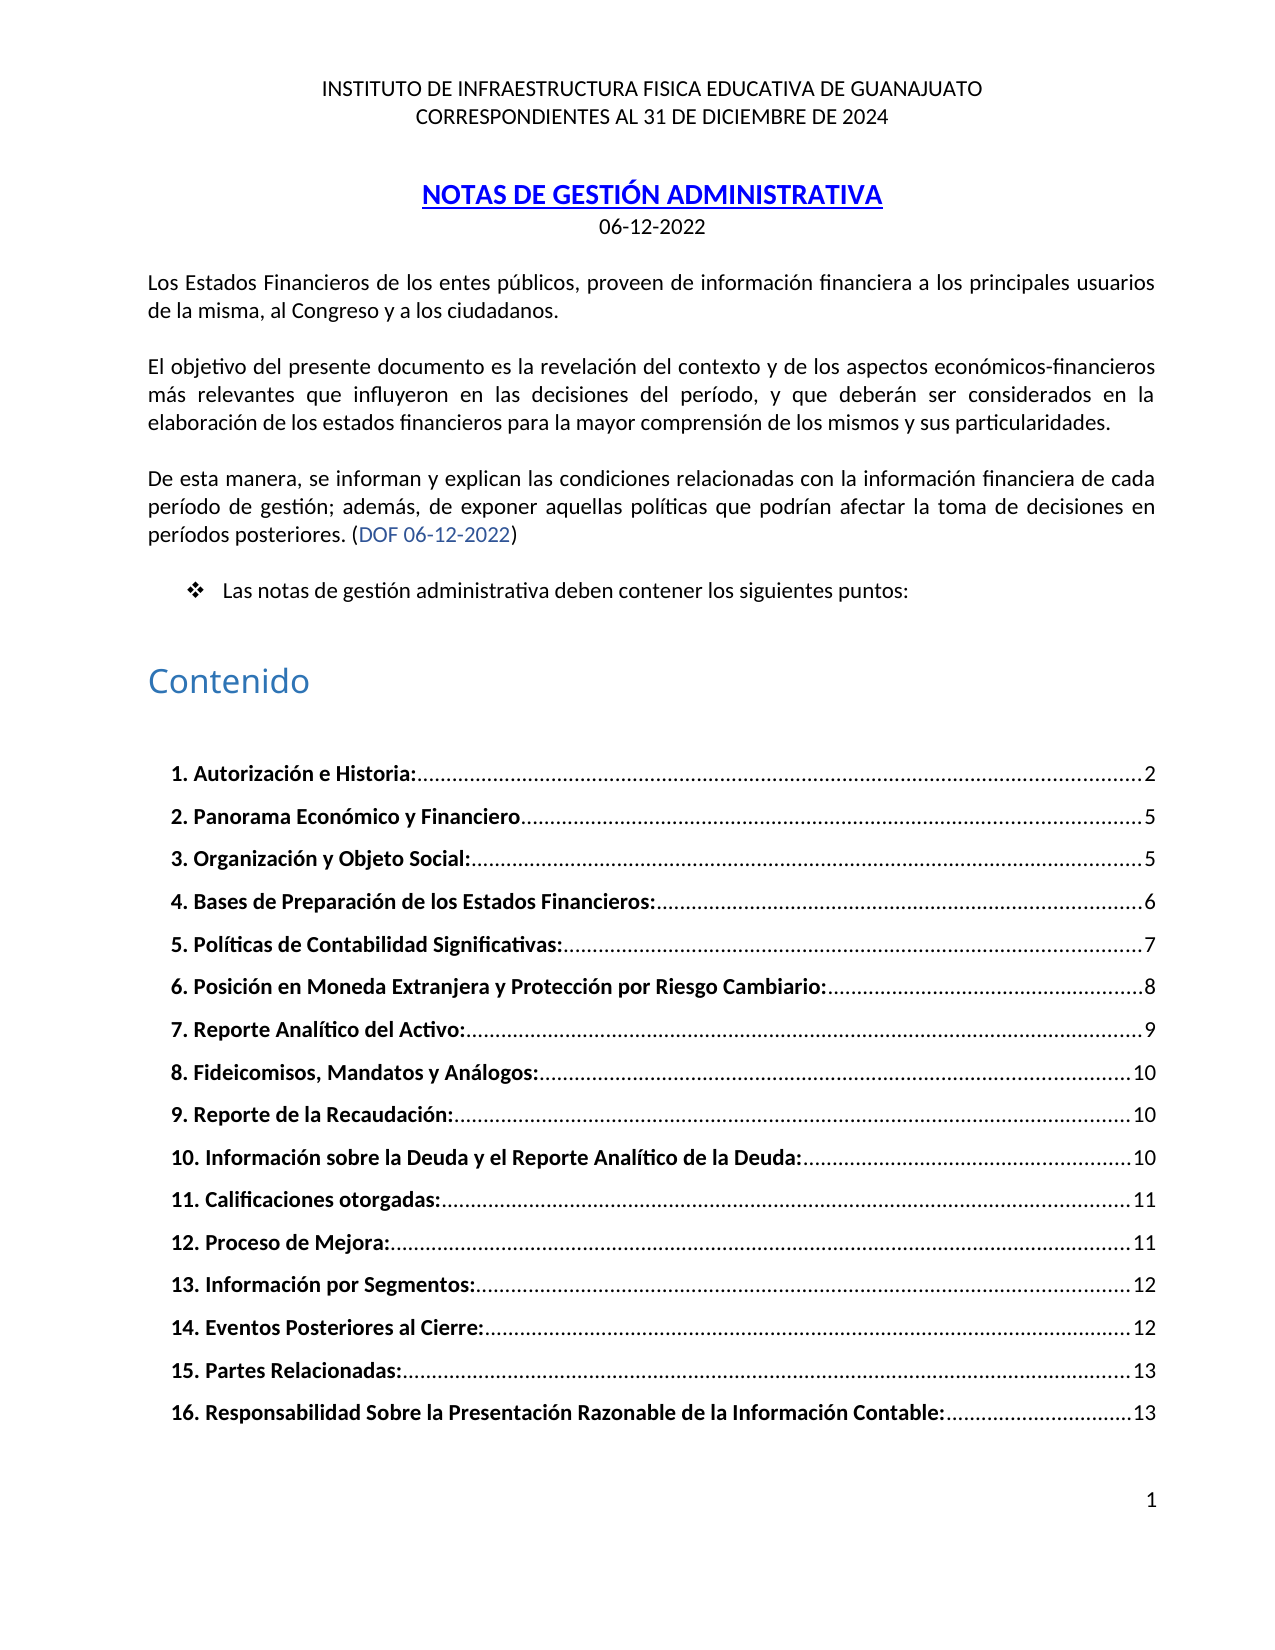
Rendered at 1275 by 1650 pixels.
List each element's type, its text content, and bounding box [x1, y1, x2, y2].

text De esta manera, se informan y explican las condiciones relacionadas con la información financiera de cada período de gestión; además, de exponer aquellas políticas que podrían afectar la toma de decisiones en períodos posteriores. (DOF 06-12-2022) [148, 464, 1157, 548]
text 06-12-2022 [148, 212, 1157, 240]
list Las notas de gestión administrativa deben contener los siguientes puntos: [185, 576, 1157, 604]
text El objetivo del presente documento es la revelación del contexto y de los aspectos económicos-financieros más relevantes que influyeron en las decisiones del período, y que deberán ser considerados en la elaboración de los estados financieros para la mayor comprensión de los mismos y sus particularidades. [148, 352, 1157, 436]
text Los Estados Financieros de los entes públicos, proveen de información financiera a los principales usuarios de la misma, al Congreso y a los ciudadanos. [148, 268, 1157, 324]
text NOTAS DE GESTIÓN ADMINISTRATIVA [148, 176, 1157, 212]
